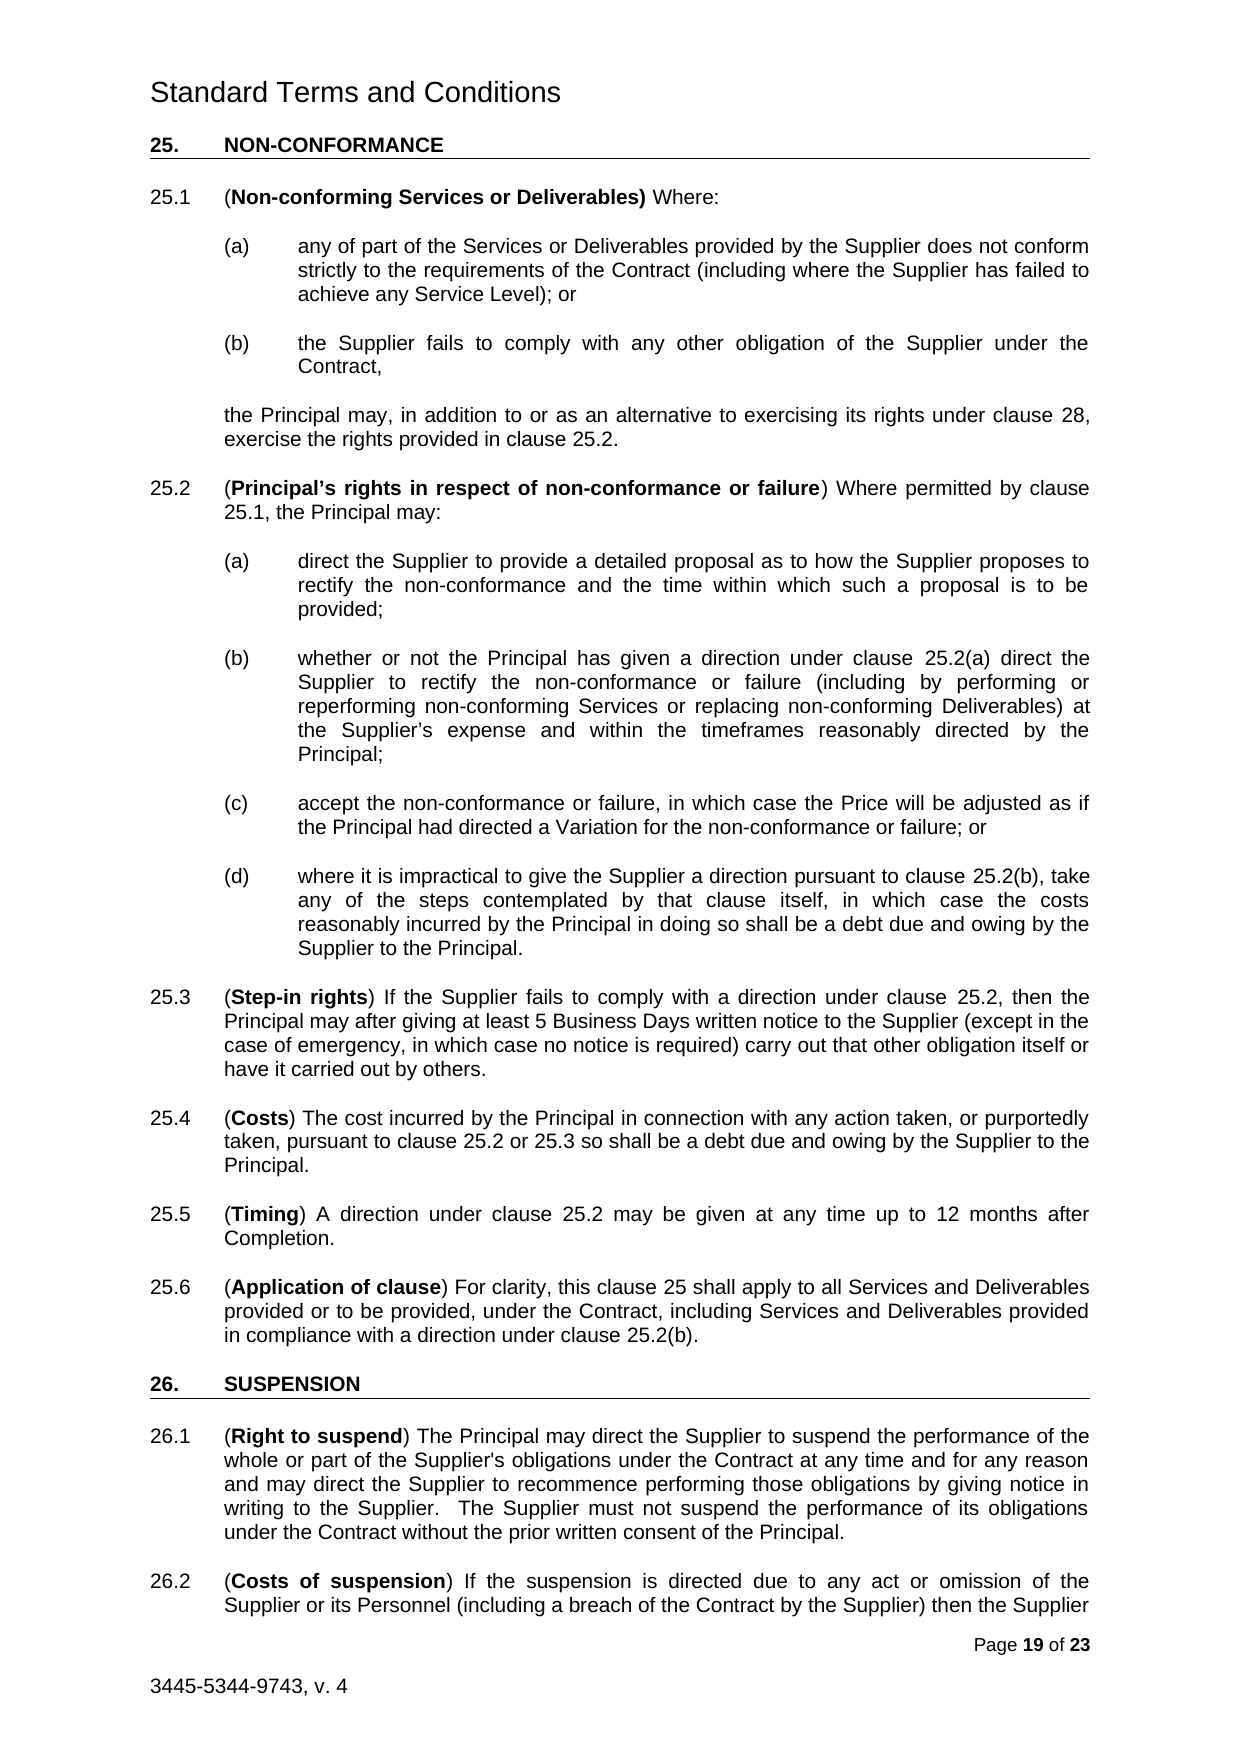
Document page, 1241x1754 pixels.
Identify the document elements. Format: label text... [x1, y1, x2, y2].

text (Right to suspend) The Principal may direct the Supplier to suspend the performance of the whole or part of the Supplier's obligations under the Contract at any time and for any reason and may direct the Supplier to recommence performing those obligations by giving notice in writing to the Supplier. The Supplier must not suspend the performance of its obligations under the Contract without the prior written consent of the Principal. [150, 1424, 1090, 1544]
text (Non-conforming Services or Deliverables) Where: [150, 184, 1090, 208]
text (Timing) A direction under clause 25.2 may be given at any time up to 12 months after Completion. [150, 1202, 1090, 1250]
text accept the non-conformance or failure, in which case the Price will be adjusted as if the Principal had directed a Variation for the non-conformance or failure; or [224, 791, 1090, 839]
text the Supplier fails to comply with any other obligation of the Supplier under the Contract, [224, 330, 1090, 378]
text (Application of clause) For clarity, this clause 25 shall apply to all Services and Deliverables provided or to be provided, under the Contract, including Services and Deliverables provided in compliance with a direction under clause 25.2(b). [150, 1275, 1090, 1347]
text any of part of the Services or Deliverables provided by the Supplier does not conform strictly to the requirements of the Contract (including where the Supplier has failed to achieve any Service Level); or [224, 233, 1090, 305]
text where it is impractical to give the Supplier a direction pursuant to clause 25.2(b), take any of the steps contemplated by that clause itself, in which case the costs reasonably incurred by the Principal in doing so shall be a debt due and owing by the Supplier to the Principal. [224, 864, 1090, 959]
text direct the Supplier to provide a detailed proposal as to how the Supplier proposes to rectify the non-conformance and the time within which such a proposal is to be provided; [224, 549, 1090, 621]
text (Step-in rights) If the Supplier fails to comply with a direction under clause 25.2, then the Principal may after giving at least 5 Business Days written notice to the Supplier (except in the case of emergency, in which case no notice is required) carry out that other obligation itself or have it carried out by others. [150, 984, 1090, 1080]
text whether or not the Principal has given a direction under clause 25.2(a) direct the Supplier to rectify the non-conformance or failure (including by performing or reperforming non-conforming Services or replacing non-conforming Deliverables) at the Supplier’s expense and within the timeframes reasonably directed by the Principal; [224, 646, 1090, 766]
text (Principal’s rights in respect of non-conformance or failure) Where permitted by clause 25.1, the Principal may: [150, 476, 1090, 524]
text NON-Conformance [150, 132, 1090, 158]
text suspension [150, 1372, 1090, 1398]
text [150, 1569, 1090, 1617]
list the Principal may, in addition to or as an alternative to exercising its rights under clause 28, exercise the rights provided in clause 25.2. [224, 403, 1090, 451]
text (Costs) The cost incurred by the Principal in connection with any action taken, or purportedly taken, pursuant to clause 25.2 or 25.3 so shall be a debt due and owing by the Supplier to the Principal. [150, 1105, 1090, 1177]
